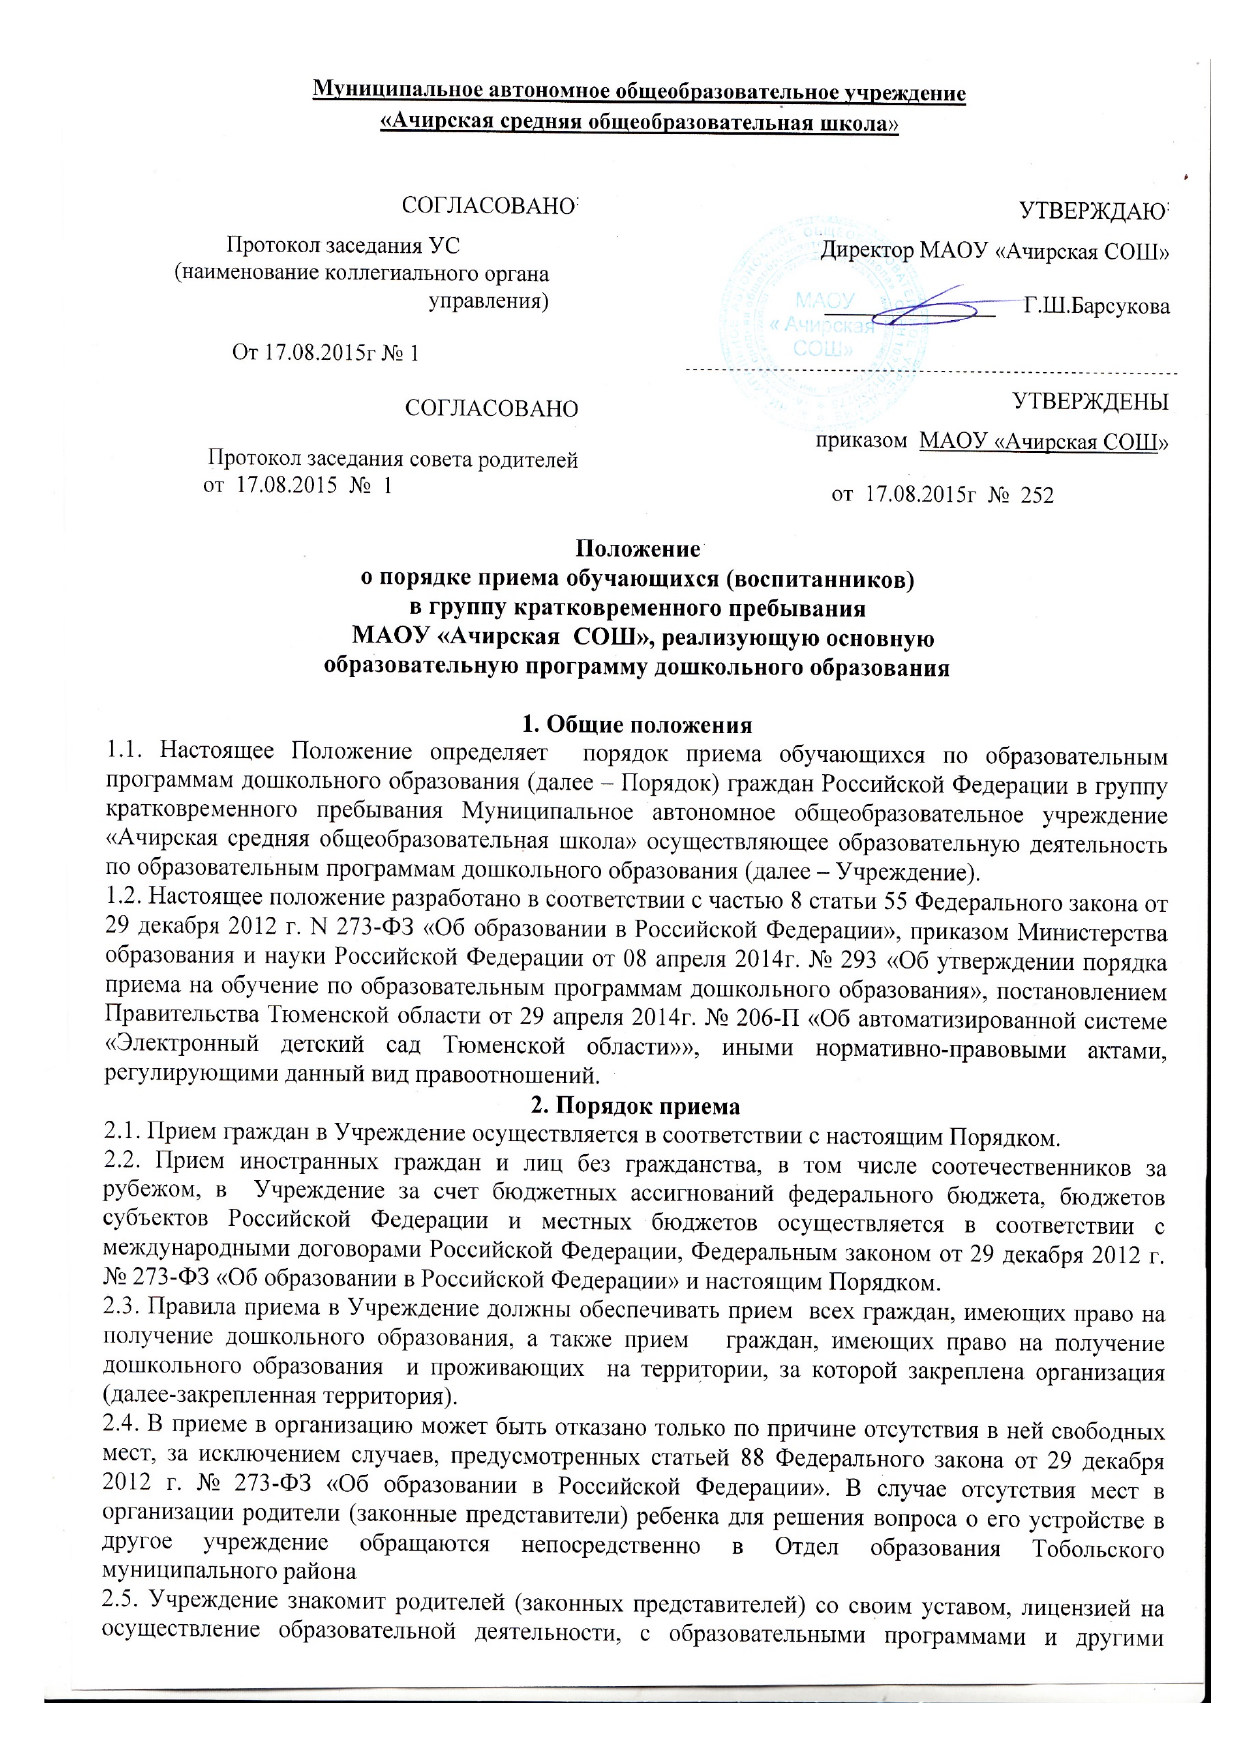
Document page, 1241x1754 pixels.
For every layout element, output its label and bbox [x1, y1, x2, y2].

picture [44, 59, 1211, 1703]
